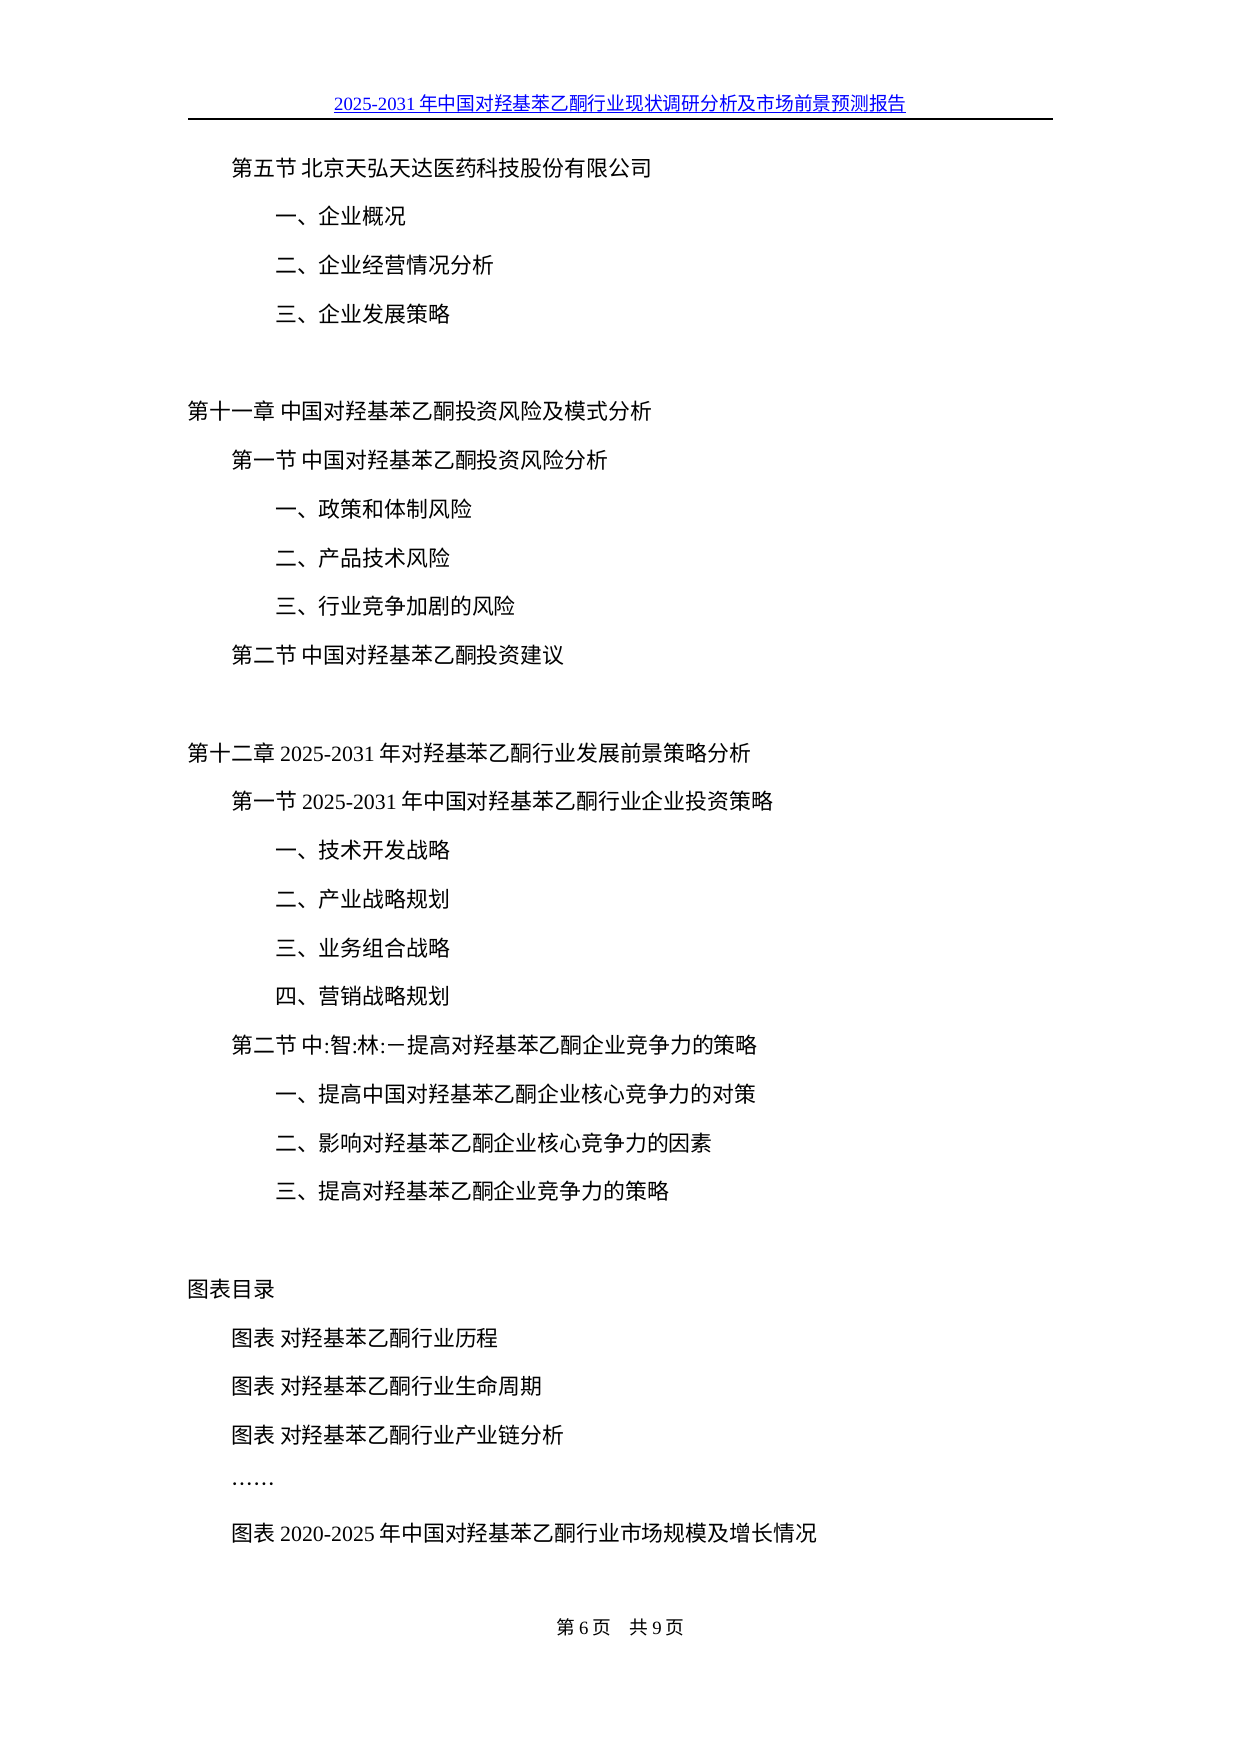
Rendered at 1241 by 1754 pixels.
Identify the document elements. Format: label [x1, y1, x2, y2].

text [187, 150, 1053, 1548]
